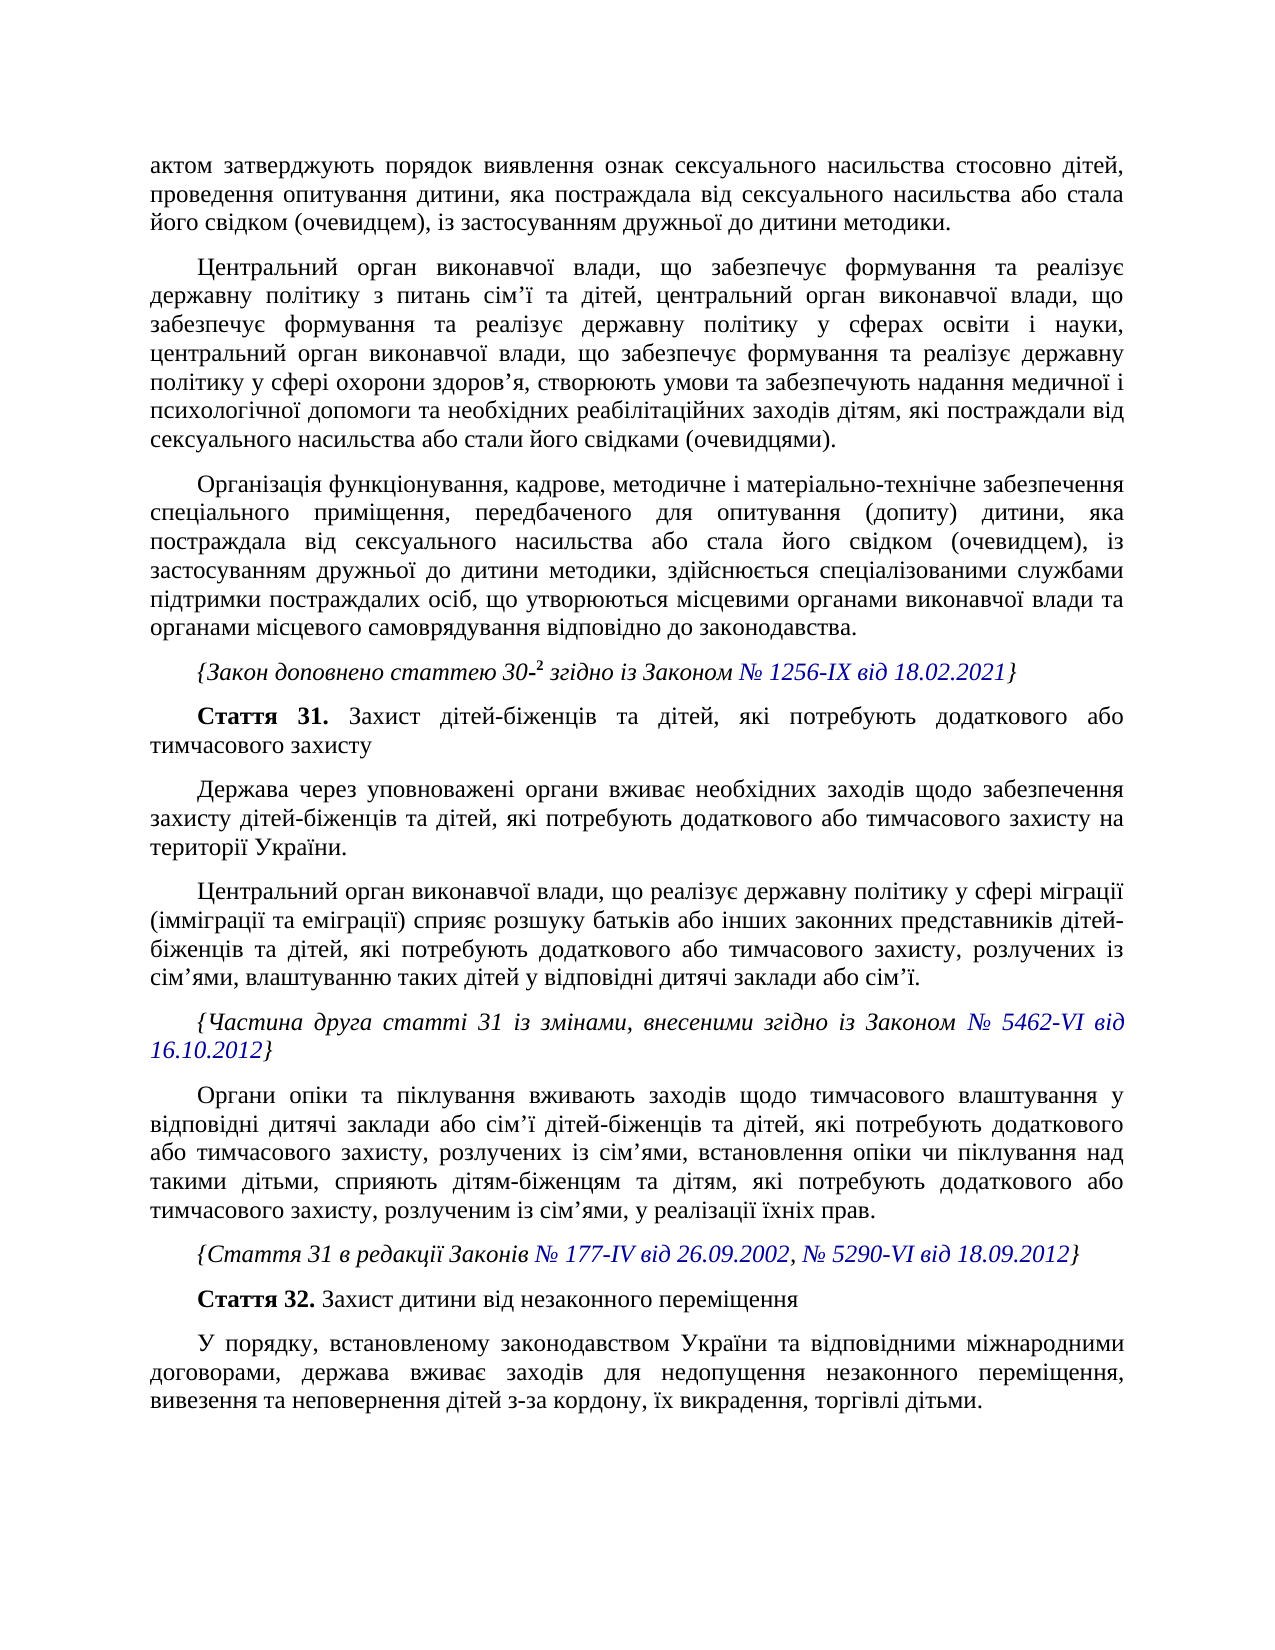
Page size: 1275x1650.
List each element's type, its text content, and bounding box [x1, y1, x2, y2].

text Центральний орган виконавчої влади, що реалізує державну політику у сфері міграції (імміграції та еміграції) сприяє розшуку батьків або інших законних представників дітей-біженців та дітей, які потребують додаткового або тимчасового захисту, розлучених із сім’ями, влаштуванню таких дітей у відповідні дитячі заклади або сім’ї. [150, 876, 1125, 991]
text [150, 150, 1125, 236]
text У порядку, встановленому законодавством України та відповідними міжнародними договорами, держава вживає заходів для недопущення незаконного переміщення, вивезення та неповернення дітей з-за кордону, їх викрадення, торгівлі дітьми. [150, 1328, 1125, 1414]
text Держава через уповноважені органи вживає необхідних заходів щодо забезпечення захисту дітей-біженців та дітей, які потребують додаткового або тимчасового захисту на території України. [150, 774, 1125, 861]
text {Частина друга статті 31 із змінами, внесеними згідно із Законом № 5462-VI від 16.10.2012} [150, 1007, 1125, 1064]
text Організація функціонування, кадрове, методичне і матеріально-технічне забезпечення спеціального приміщення, передбаченого для опитування (допиту) дитини, яка постраждала від сексуального насильства або стала його свідком (очевидцем), із застосуванням дружньої до дитини методики, здійснюється спеціалізованими службами підтримки постраждалих осіб, що утворюються місцевими органами виконавчої влади та органами місцевого самоврядування відповідно до законодавства. [150, 469, 1125, 641]
text {Стаття 31 в редакції Законів № 177-IV від 26.09.2002, № 5290-VI від 18.09.2012} [150, 1239, 1125, 1268]
text Центральний орган виконавчої влади, що забезпечує формування та реалізує державну політику з питань сім’ї та дітей, центральний орган виконавчої влади, що забезпечує формування та реалізує державну політику у сферах освіти і науки, центральний орган виконавчої влади, що забезпечує формування та реалізує державну політику у сфері охорони здоров’я, створюють умови та забезпечують надання медичної і психологічної допомоги та необхідних реабілітаційних заходів дітям, які постраждали від сексуального насильства або стали його свідками (очевидцями). [150, 252, 1125, 453]
text {Закон доповнено статтею 30-2 згідно із Законом № 1256-IX від 18.02.2021} [150, 657, 1125, 686]
text Стаття 31. Захист дітей-біженців та дітей, які потребують додаткового або тимчасового захисту [150, 701, 1125, 759]
text Стаття 32. Захист дитини від незаконного переміщення [150, 1284, 1125, 1312]
text Органи опіки та піклування вживають заходів щодо тимчасового влаштування у відповідні дитячі заклади або сім’ї дітей-біженців та дітей, які потребують додаткового або тимчасового захисту, розлучених із сім’ями, встановлення опіки чи піклування над такими дітьми, сприяють дітям-біженцям та дітям, які потребують додаткового або тимчасового захисту, розлученим із сім’ями, у реалізації їхніх прав. [150, 1080, 1125, 1224]
